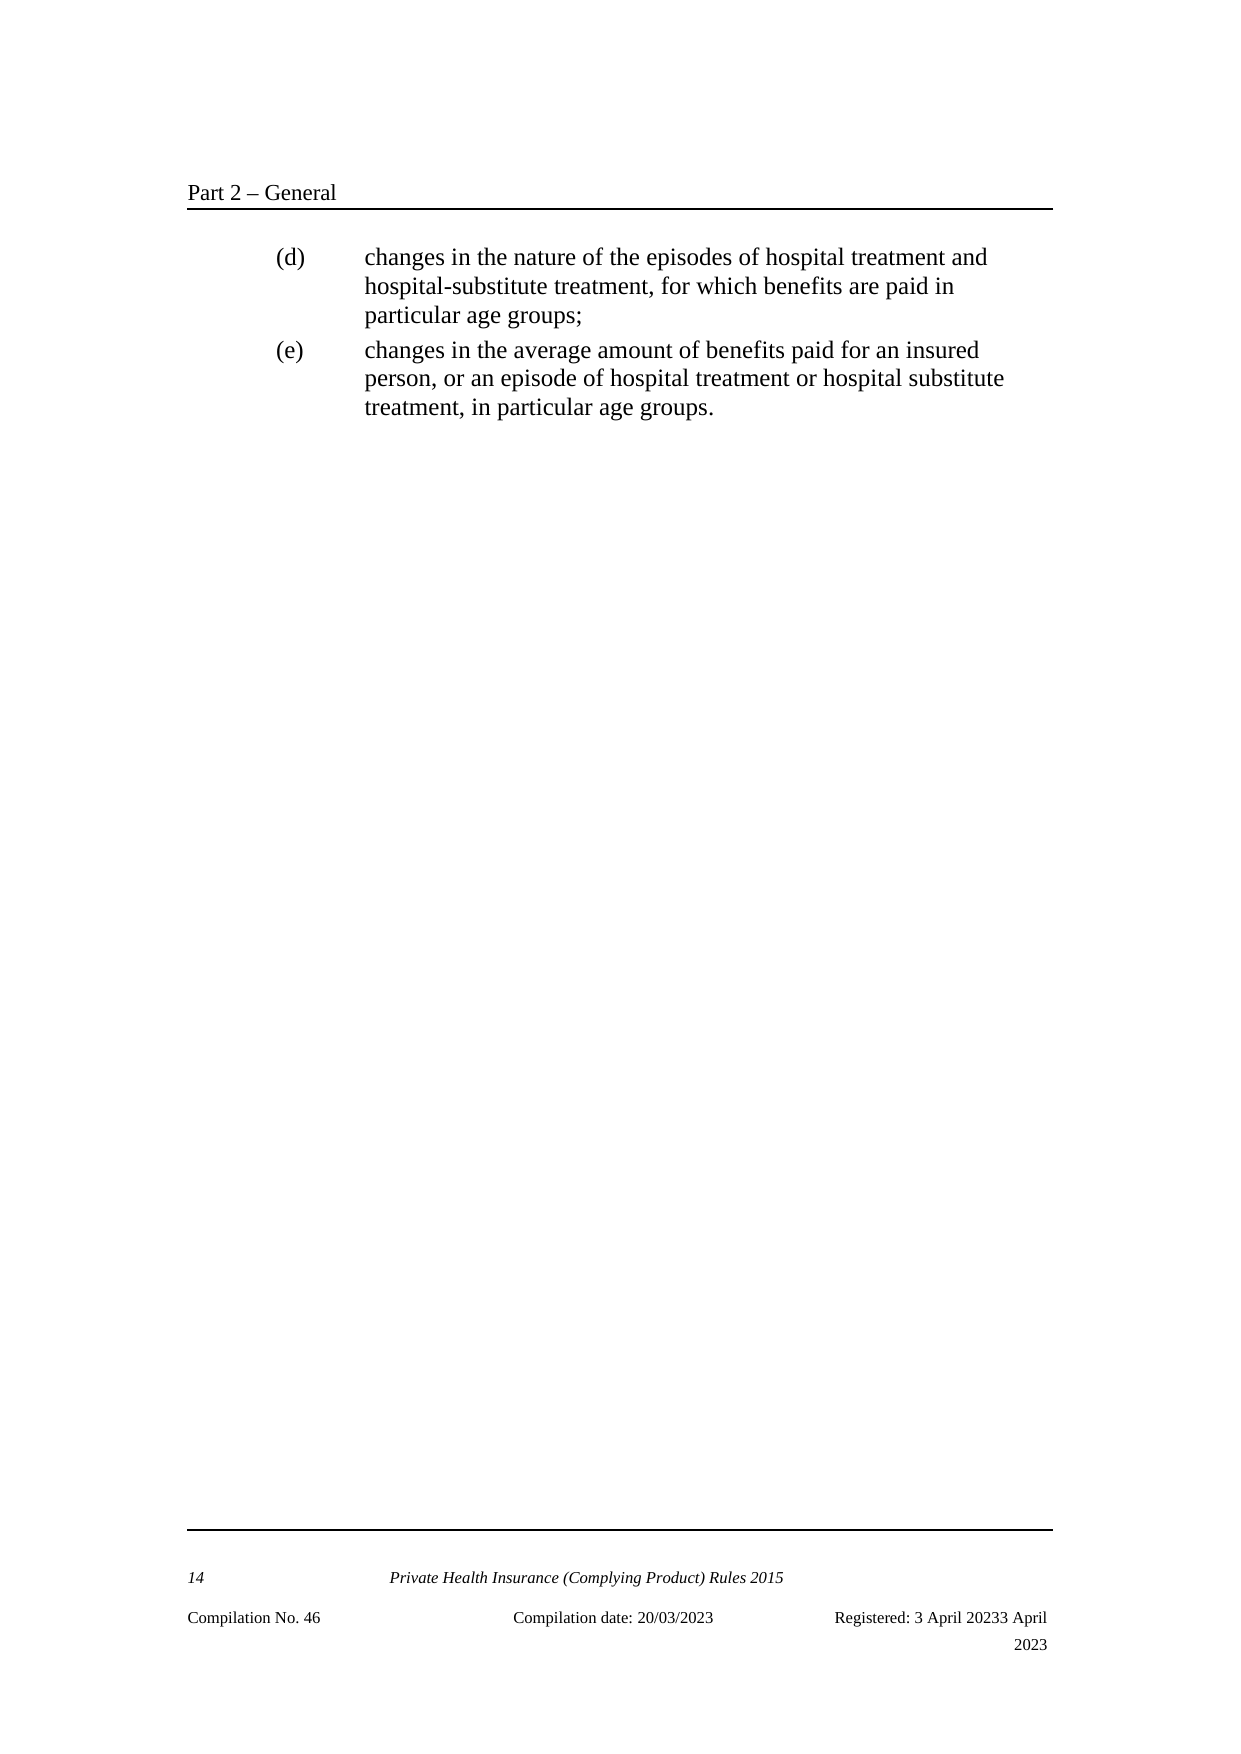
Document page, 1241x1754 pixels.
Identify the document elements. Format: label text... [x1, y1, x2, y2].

text (e) changes in the average amount of benefits paid for an insured person, or an episode of hospital treatment or hospital substitute treatment, in particular age groups. [276, 335, 1053, 421]
text (d) changes in the nature of the episodes of hospital treatment and hospital-substitute treatment, for which benefits are paid in particular age groups; [276, 242, 1053, 328]
